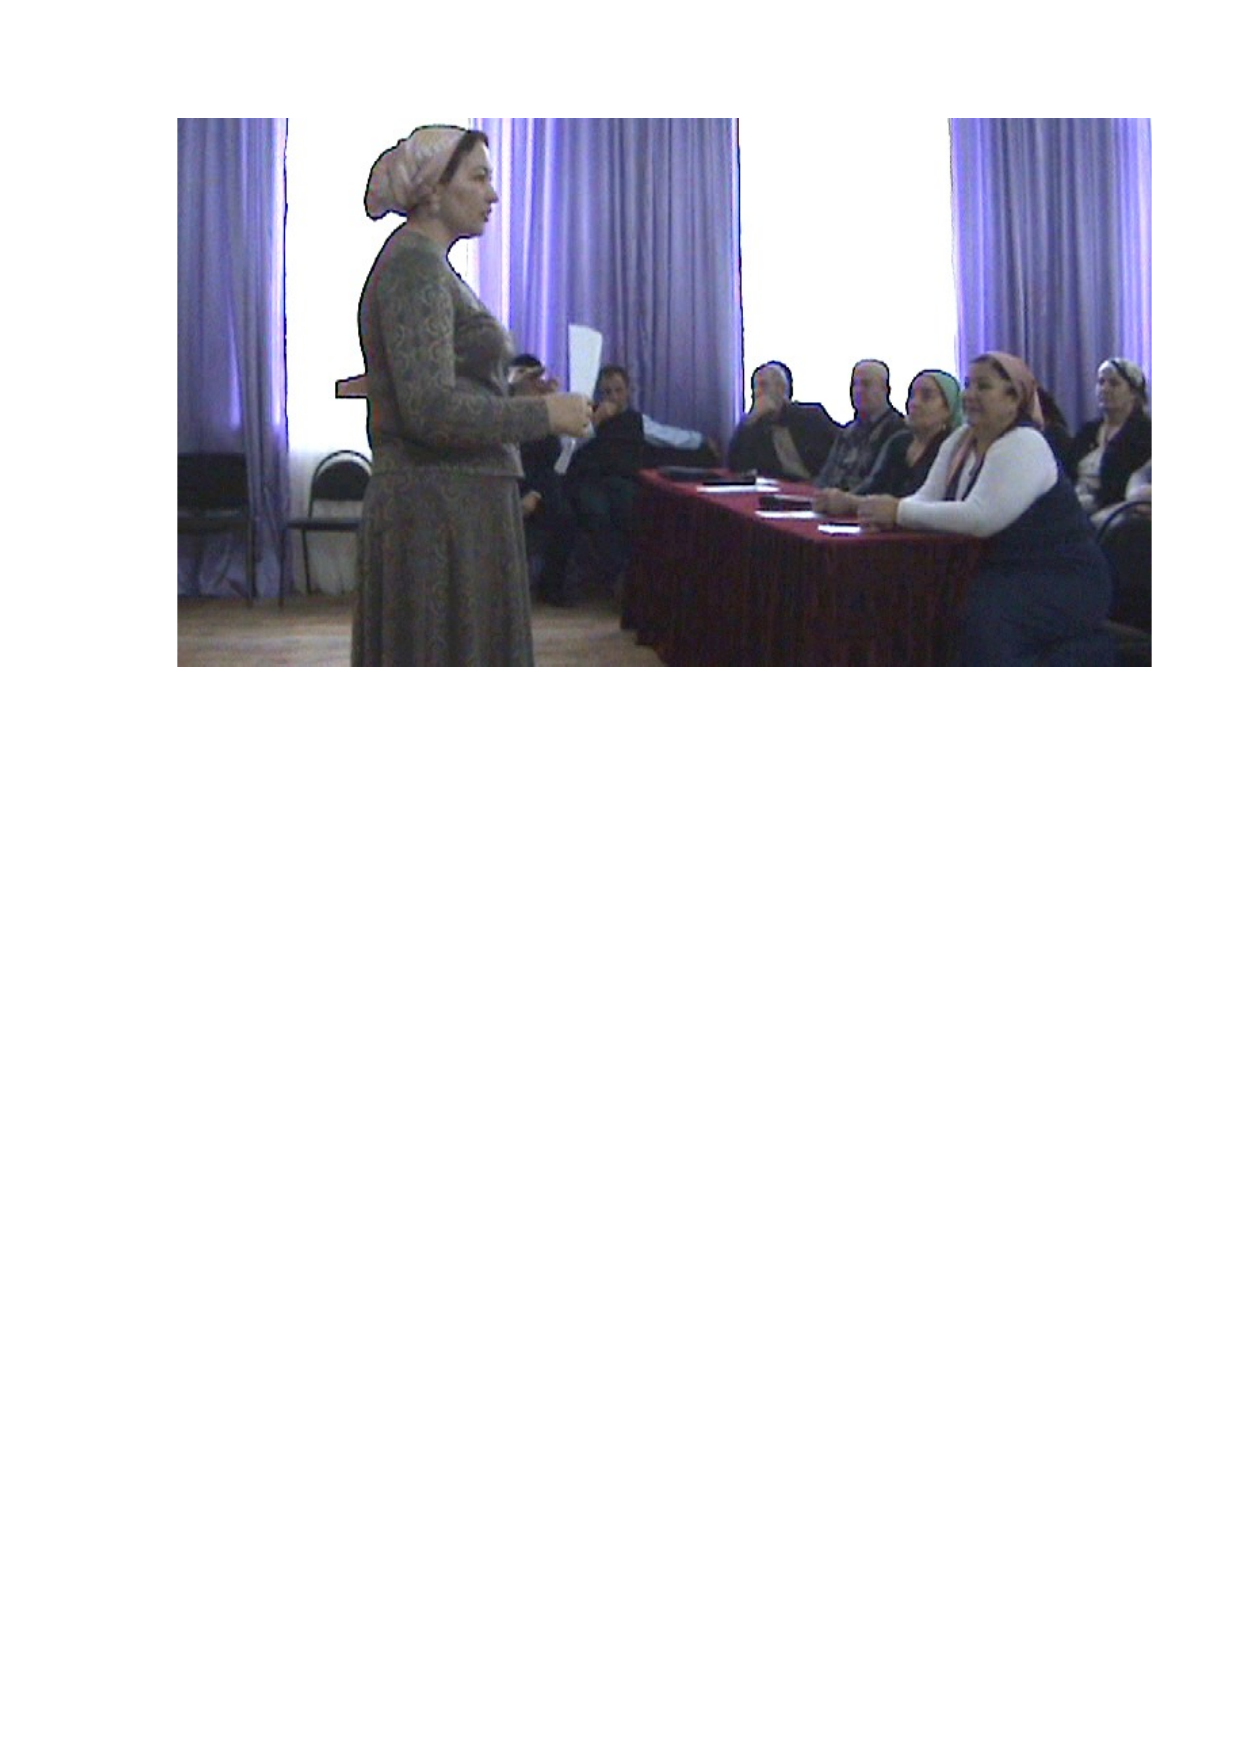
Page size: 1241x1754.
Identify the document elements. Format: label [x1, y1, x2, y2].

picture [177, 118, 1152, 667]
